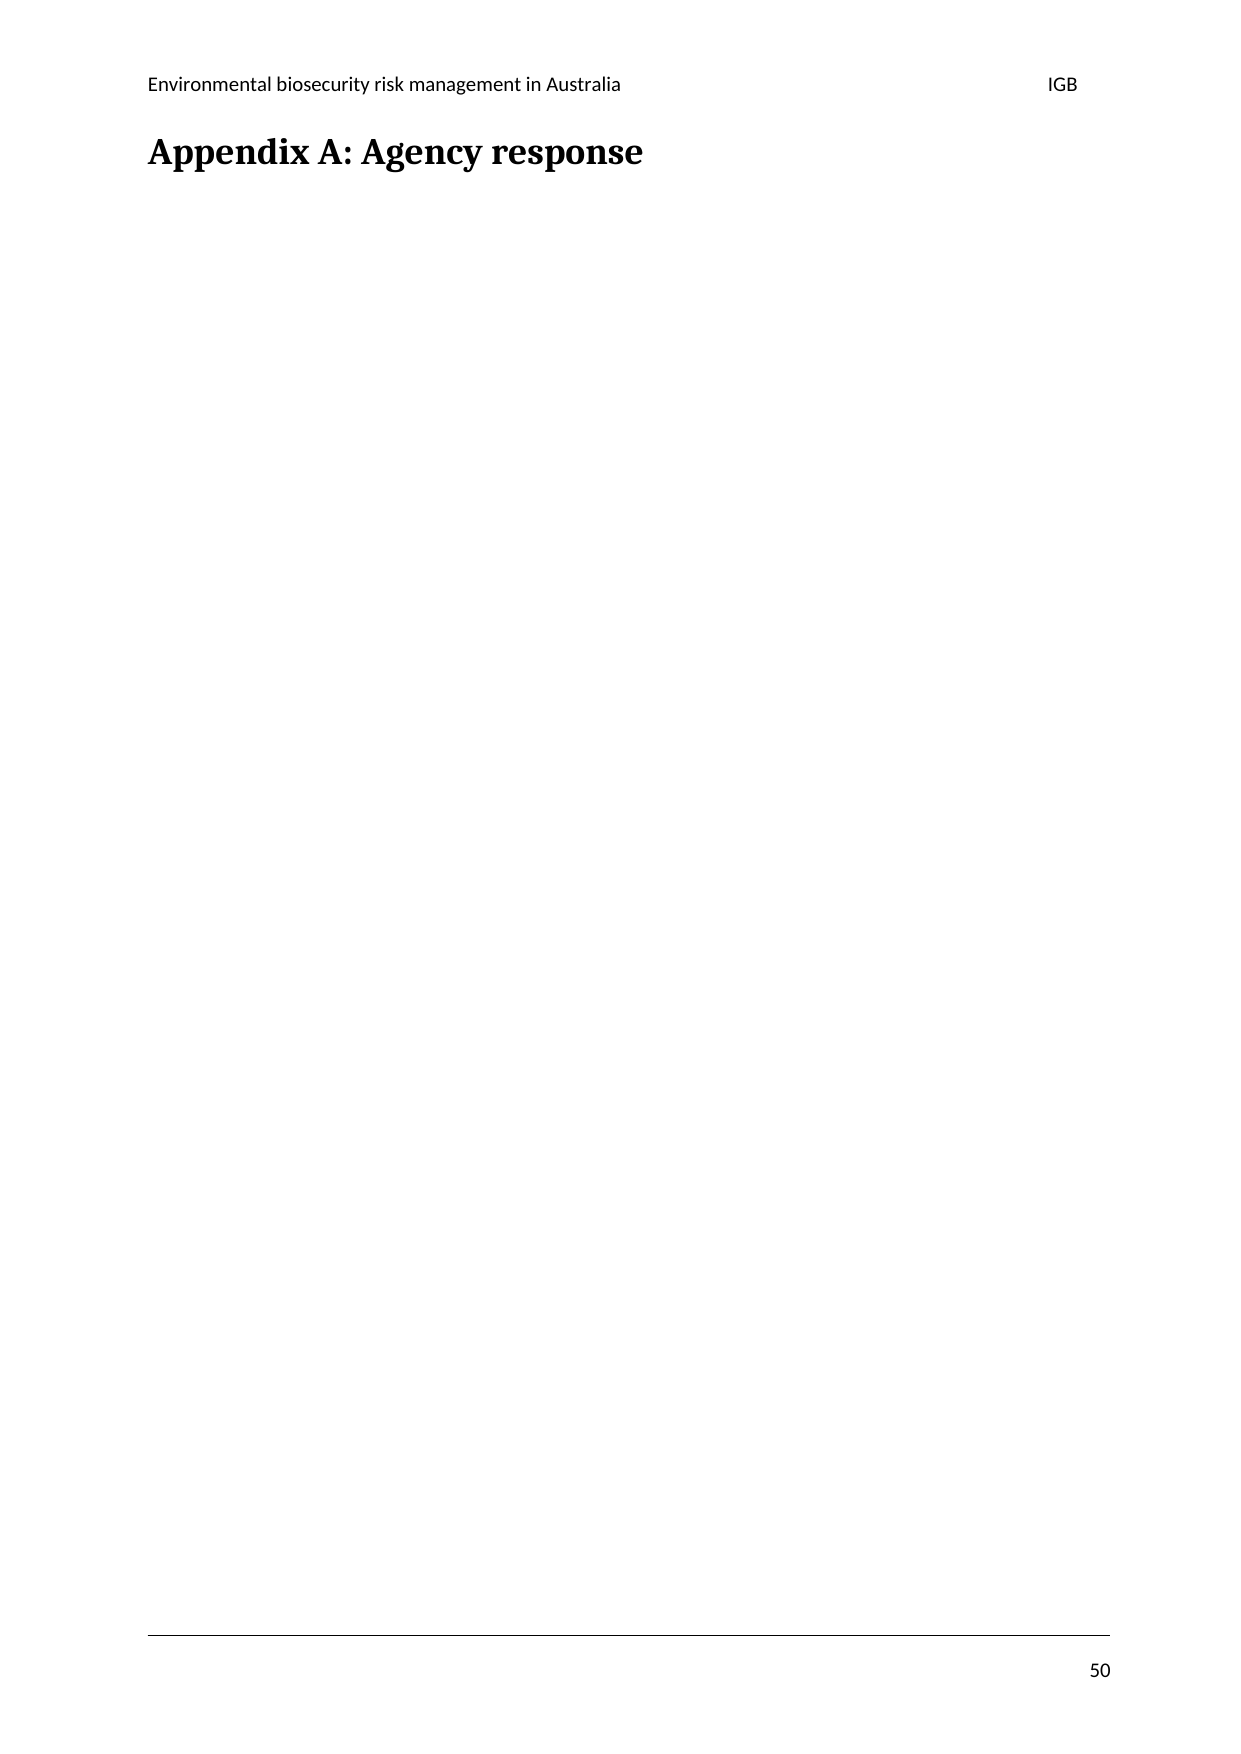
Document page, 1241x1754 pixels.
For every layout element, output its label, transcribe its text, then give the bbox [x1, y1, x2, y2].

subtitle Appendix A: Agency response [148, 131, 1110, 174]
